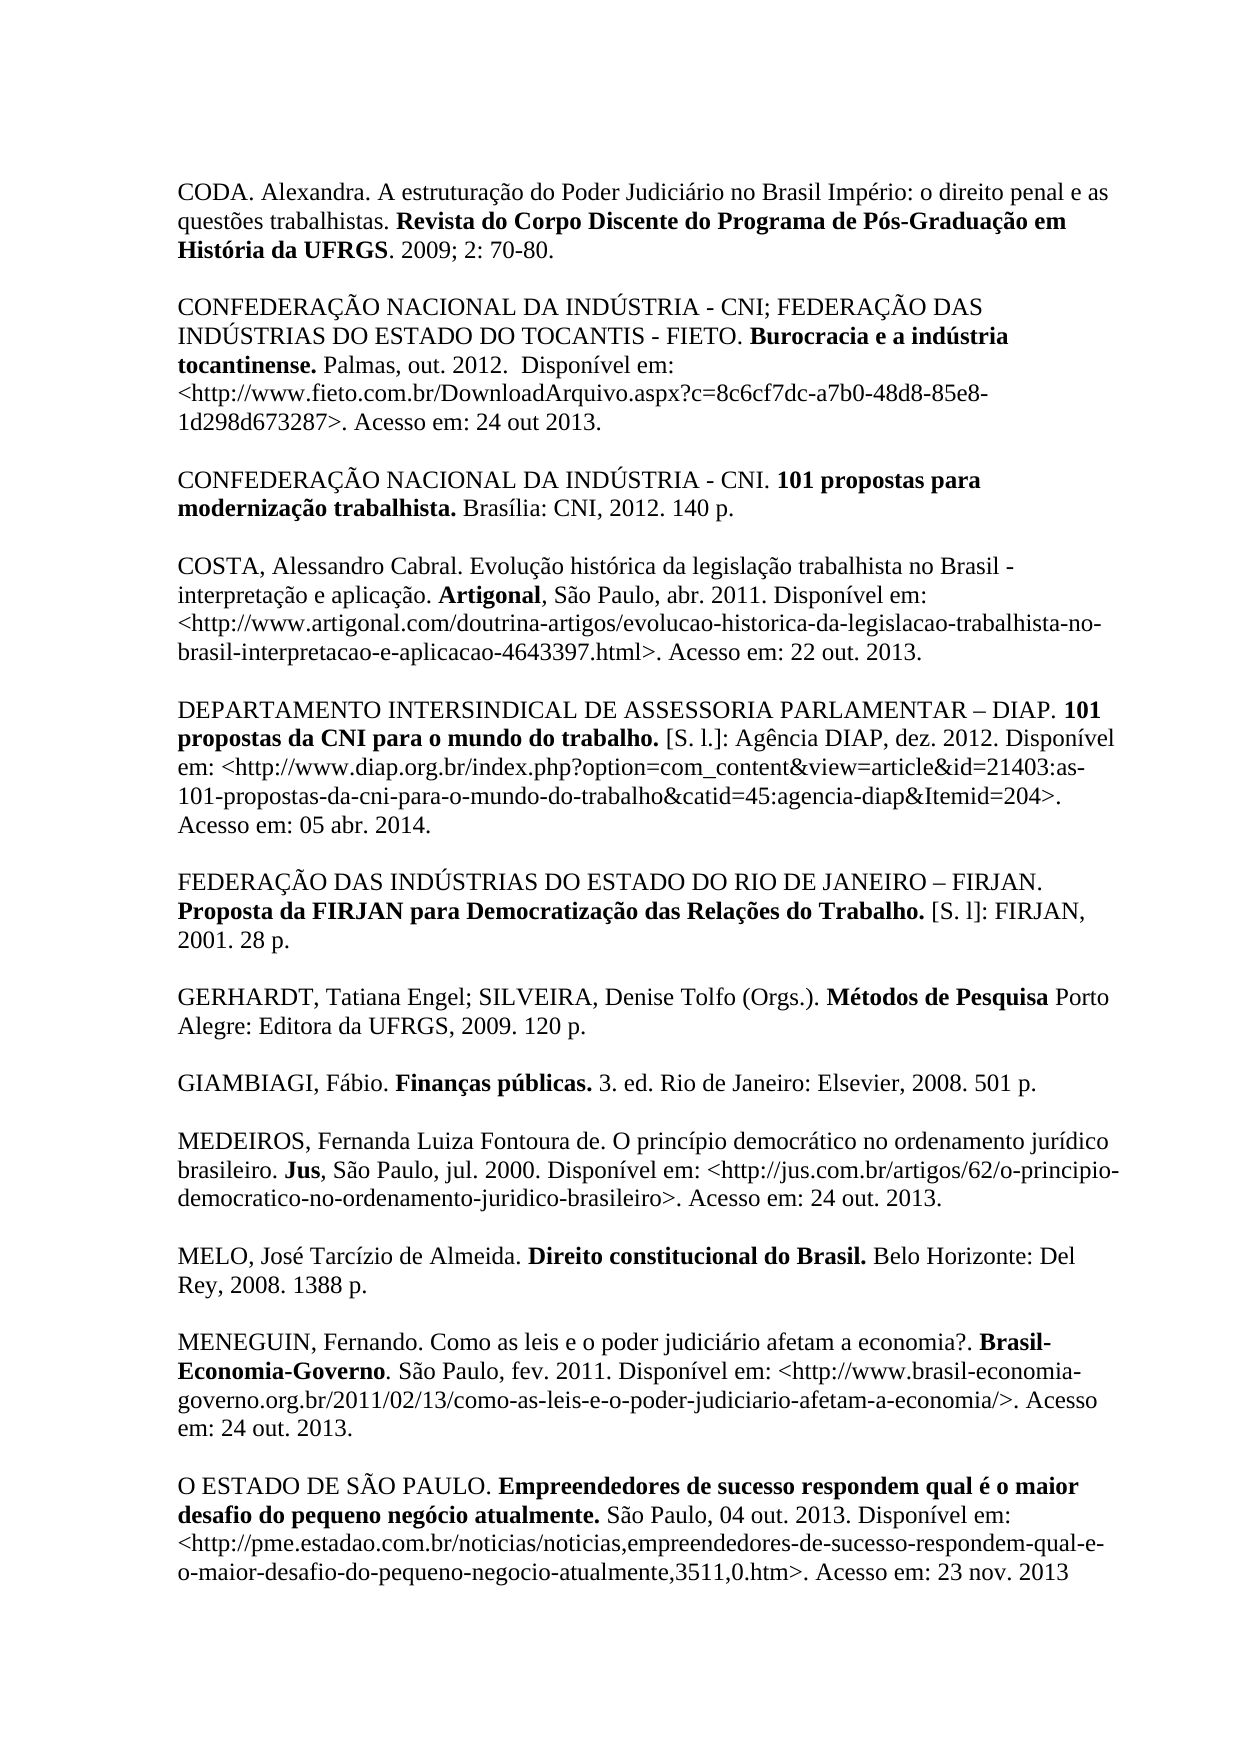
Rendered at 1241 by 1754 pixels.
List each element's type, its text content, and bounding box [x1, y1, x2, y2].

text CONFEDERAÇÃO NACIONAL DA INDÚSTRIA - CNI. 101 propostas para modernização trabalhista. Brasília: CNI, 2012. 140 p. [177, 465, 1122, 522]
text CONFEDERAÇÃO NACIONAL DA INDÚSTRIA - CNI; FEDERAÇÃO DAS INDÚSTRIAS DO ESTADO DO TOCANTIS - FIETO. Burocracia e a indústria tocantinense. Palmas, out. 2012. Disponível em: <http://www.fieto.com.br/DownloadArquivo.aspx?c=8c6cf7dc-a7b0-48d8-85e8-1d298d673287>. Acesso em: 24 out 2013. [177, 292, 1122, 436]
text MENEGUIN, Fernando. Como as leis e o poder judiciário afetam a economia?. Brasil-Economia-Governo. São Paulo, fev. 2011. Disponível em: <http://www.brasil-economia-governo.org.br/2011/02/13/como-as-leis-e-o-poder-judiciario-afetam-a-economia/>. Acesso em: 24 out. 2013. [177, 1327, 1122, 1442]
text FEDERAÇÃO DAS INDÚSTRIAS DO ESTADO DO RIO DE JANEIRO – FIRJAN. Proposta da FIRJAN para Democratização das Relações do Trabalho. [S. l]: FIRJAN, 2001. 28 p. [177, 867, 1122, 953]
text O ESTADO DE SÃO PAULO. Empreendedores de sucesso respondem qual é o maior desafio do pequeno negócio atualmente. São Paulo, 04 out. 2013. Disponível em: <http://pme.estadao.com.br/noticias/noticias,empreendedores-de-sucesso-respondem-qual-e-o-maior-desafio-do-pequeno-negocio-atualmente,3511,0.htm>. Acesso em: 23 nov. 2013 [177, 1471, 1122, 1586]
text DEPARTAMENTO INTERSINDICAL DE ASSESSORIA PARLAMENTAR – DIAP. 101 propostas da CNI para o mundo do trabalho. [S. l.]: Agência DIAP, dez. 2012. Disponível em: <http://www.diap.org.br/index.php?option=com_content&view=article&id=21403:as-101-propostas-da-cni-para-o-mundo-do-trabalho&catid=45:agencia-diap&Itemid=204>. Acesso em: 05 abr. 2014. [177, 695, 1122, 838]
text GIAMBIAGI, Fábio. Finanças públicas. 3. ed. Rio de Janeiro: Elsevier, 2008. 501 p. [177, 1068, 1122, 1097]
text MELO, José Tarcízio de Almeida. Direito constitucional do Brasil. Belo Horizonte: Del Rey, 2008. 1388 p. [177, 1241, 1122, 1298]
text COSTA, Alessandro Cabral. Evolução histórica da legislação trabalhista no Brasil - interpretação e aplicação. Artigonal, São Paulo, abr. 2011. Disponível em: <http://www.artigonal.com/doutrina-artigos/evolucao-historica-da-legislacao-trabalhista-no-brasil-interpretacao-e-aplicacao-4643397.html>. Acesso em: 22 out. 2013. [177, 551, 1122, 666]
text CODA. Alexandra. A estruturação do Poder Judiciário no Brasil Império: o direito penal e as questões trabalhistas. Revista do Corpo Discente do Programa de Pós-Graduação em História da UFRGS. 2009; 2: 70-80. [554, 177, 1122, 263]
text GERHARDT, Tatiana Engel; SILVEIRA, Denise Tolfo (Orgs.). Métodos de Pesquisa Porto Alegre: Editora da UFRGS, 2009. 120 p. [177, 982, 1122, 1040]
text MEDEIROS, Fernanda Luiza Fontoura de. O princípio democrático no ordenamento jurídico brasileiro. Jus, São Paulo, jul. 2000. Disponível em: <http://jus.com.br/artigos/62/o-principio-democratico-no-ordenamento-juridico-brasileiro>. Acesso em: 24 out. 2013. [177, 1126, 1122, 1212]
